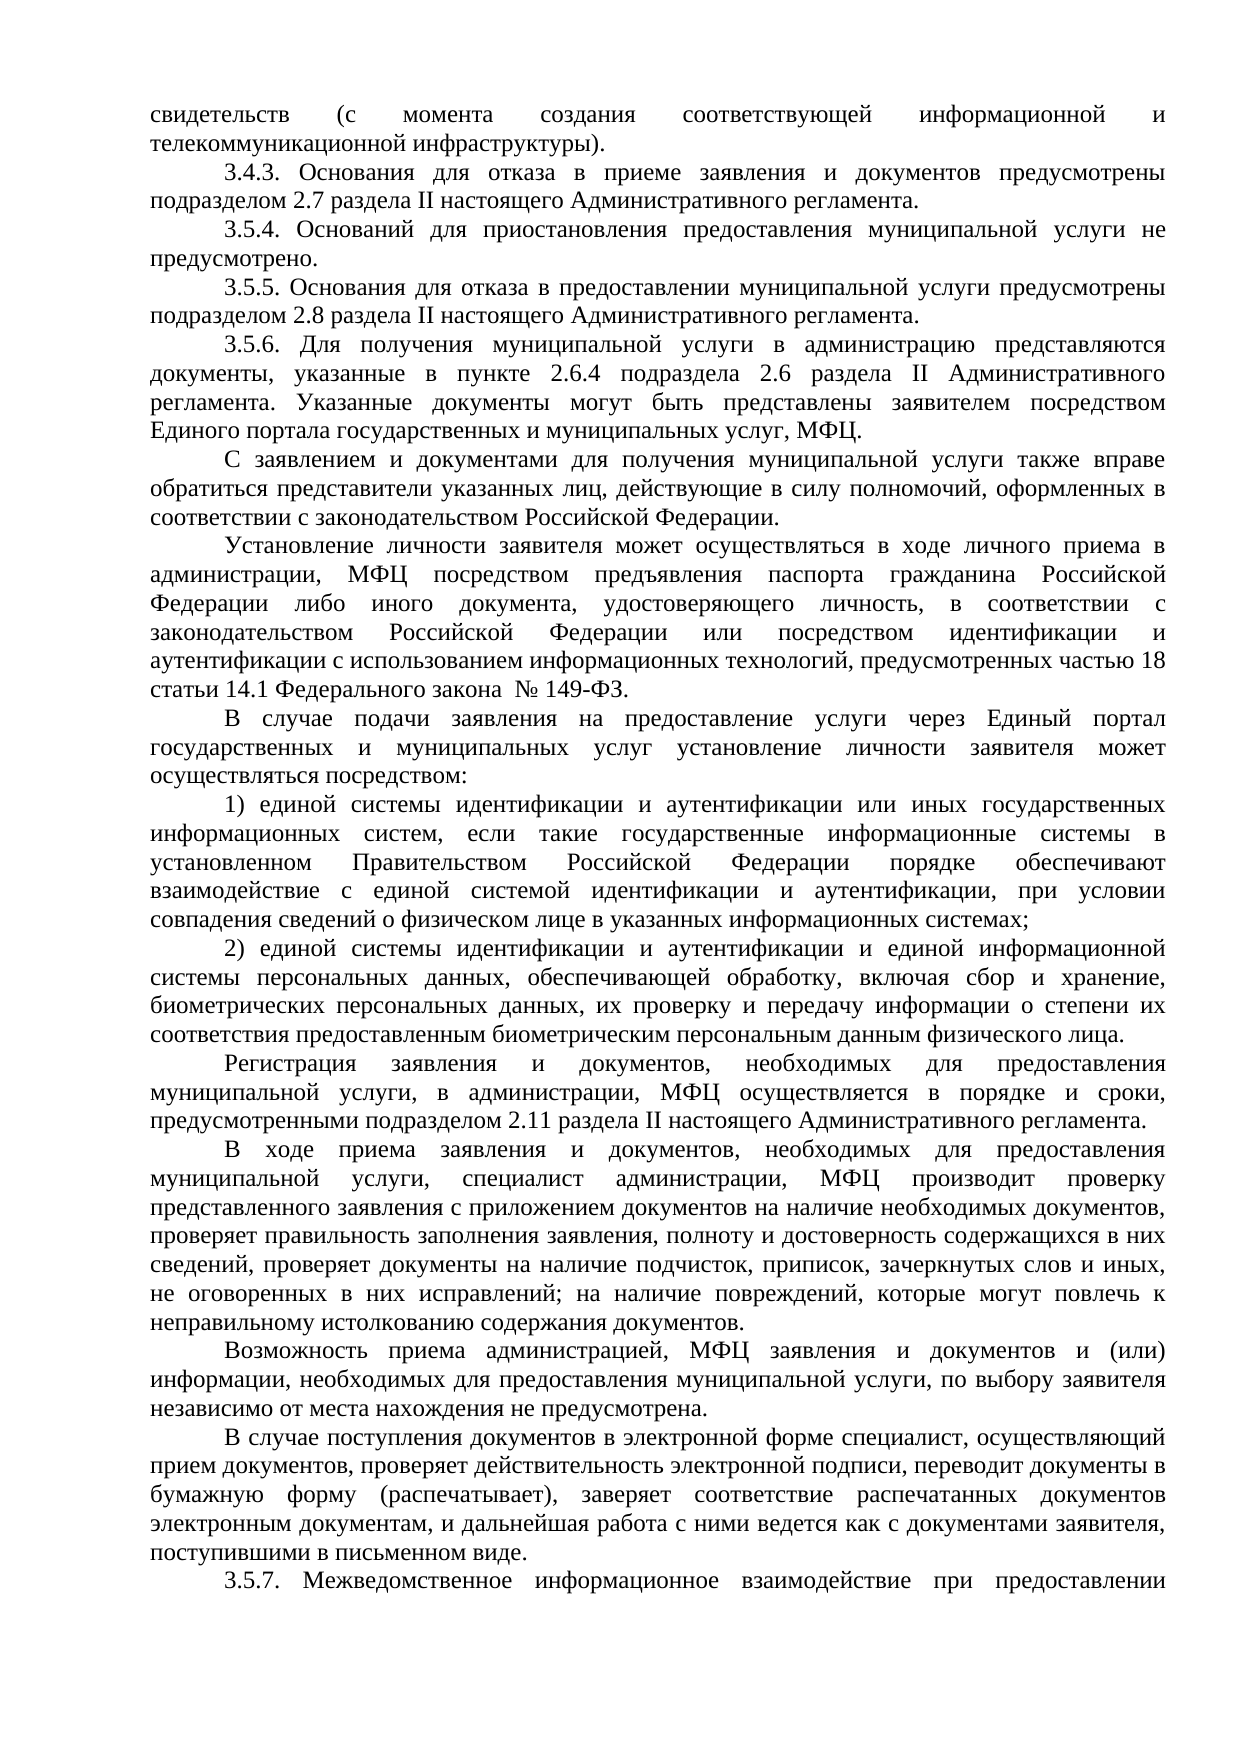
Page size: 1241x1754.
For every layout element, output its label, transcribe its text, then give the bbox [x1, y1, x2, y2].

text Регистрация заявления и документов, необходимых для предоставления муниципальной услуги, в администрации, МФЦ осуществляется в порядке и сроки, предусмотренными подразделом 2.11 раздела II настоящего Административного регламента. [150, 1048, 1167, 1134]
text В случае подачи заявления на предоставление услуги через Единый портал государственных и муниципальных услуг установление личности заявителя может осуществляться посредством: [150, 703, 1167, 789]
text 3.5.4. Оснований для приостановления предоставления муниципальной услуги не предусмотрено. [150, 214, 1167, 272]
text 3.5.6. Для получения муниципальной услуги в администрацию представляются документы, указанные в пункте 2.6.4 подраздела 2.6 раздела II Административного регламента. Указанные документы могут быть представлены заявителем посредством Единого портала государственных и муниципальных услуг, МФЦ. [150, 329, 1167, 444]
subtitle 3.4.3. Основания для отказа в приеме заявления и документов предусмотрены подразделом 2.7 раздела II настоящего Административного регламента. [150, 157, 1167, 214]
text С заявлением и документами для получения муниципальной услуги также вправе обратиться представители указанных лиц, действующие в силу полномочий, оформленных в соответствии с законодательством Российской Федерации. [150, 444, 1167, 530]
text 2) единой системы идентификации и аутентификации и единой информационной системы персональных данных, обеспечивающей обработку, включая сбор и хранение, биометрических персональных данных, их проверку и передачу информации о степени их соответствия предоставленным биометрическим персональным данным физического лица. [150, 933, 1167, 1048]
text Возможность приема администрацией, МФЦ заявления и документов и (или) информации, необходимых для предоставления муниципальной услуги, по выбору заявителя независимо от места нахождения не предусмотрена. [150, 1335, 1167, 1422]
text Установление личности заявителя может осуществляться в ходе личного приема в администрации, МФЦ посредством предъявления паспорта гражданина Российской Федерации либо иного документа, удостоверяющего личность, в соответствии с законодательством Российской Федерации или посредством идентификации и аутентификации с использованием информационных технологий, предусмотренных частью 18 статьи 14.1 Федерального закона № 149-ФЗ. [150, 530, 1167, 703]
text В случае поступления документов в электронной форме специалист, осуществляющий прием документов, проверяет действительность электронной подписи, переводит документы в бумажную форму (распечатывает), заверяет соответствие распечатанных документов электронным документам, и дальнейшая работа с ними ведется как с документами заявителя, поступившими в письменном виде. [150, 1422, 1167, 1565]
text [150, 99, 1167, 157]
text 3.5.5. Основания для отказа в предоставлении муниципальной услуги предусмотрены подразделом 2.8 раздела II настоящего Административного регламента. [150, 272, 1167, 329]
text 1) единой системы идентификации и аутентификации или иных государственных информационных систем, если такие государственные информационные системы в установленном Правительством Российской Федерации порядке обеспечивают взаимодействие с единой системой идентификации и аутентификации, при условии совпадения сведений о физическом лице в указанных информационных системах; [150, 789, 1167, 933]
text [150, 1565, 1167, 1594]
text В ходе приема заявления и документов, необходимых для предоставления муниципальной услуги, специалист администрации, МФЦ производит проверку представленного заявления с приложением документов на наличие необходимых документов, проверяет правильность заполнения заявления, полноту и достоверность содержащихся в них сведений, проверяет документы на наличие подчисток, приписок, зачеркнутых слов и иных, не оговоренных в них исправлений; на наличие повреждений, которые могут повлечь к неправильному истолкованию содержания документов. [150, 1134, 1167, 1335]
